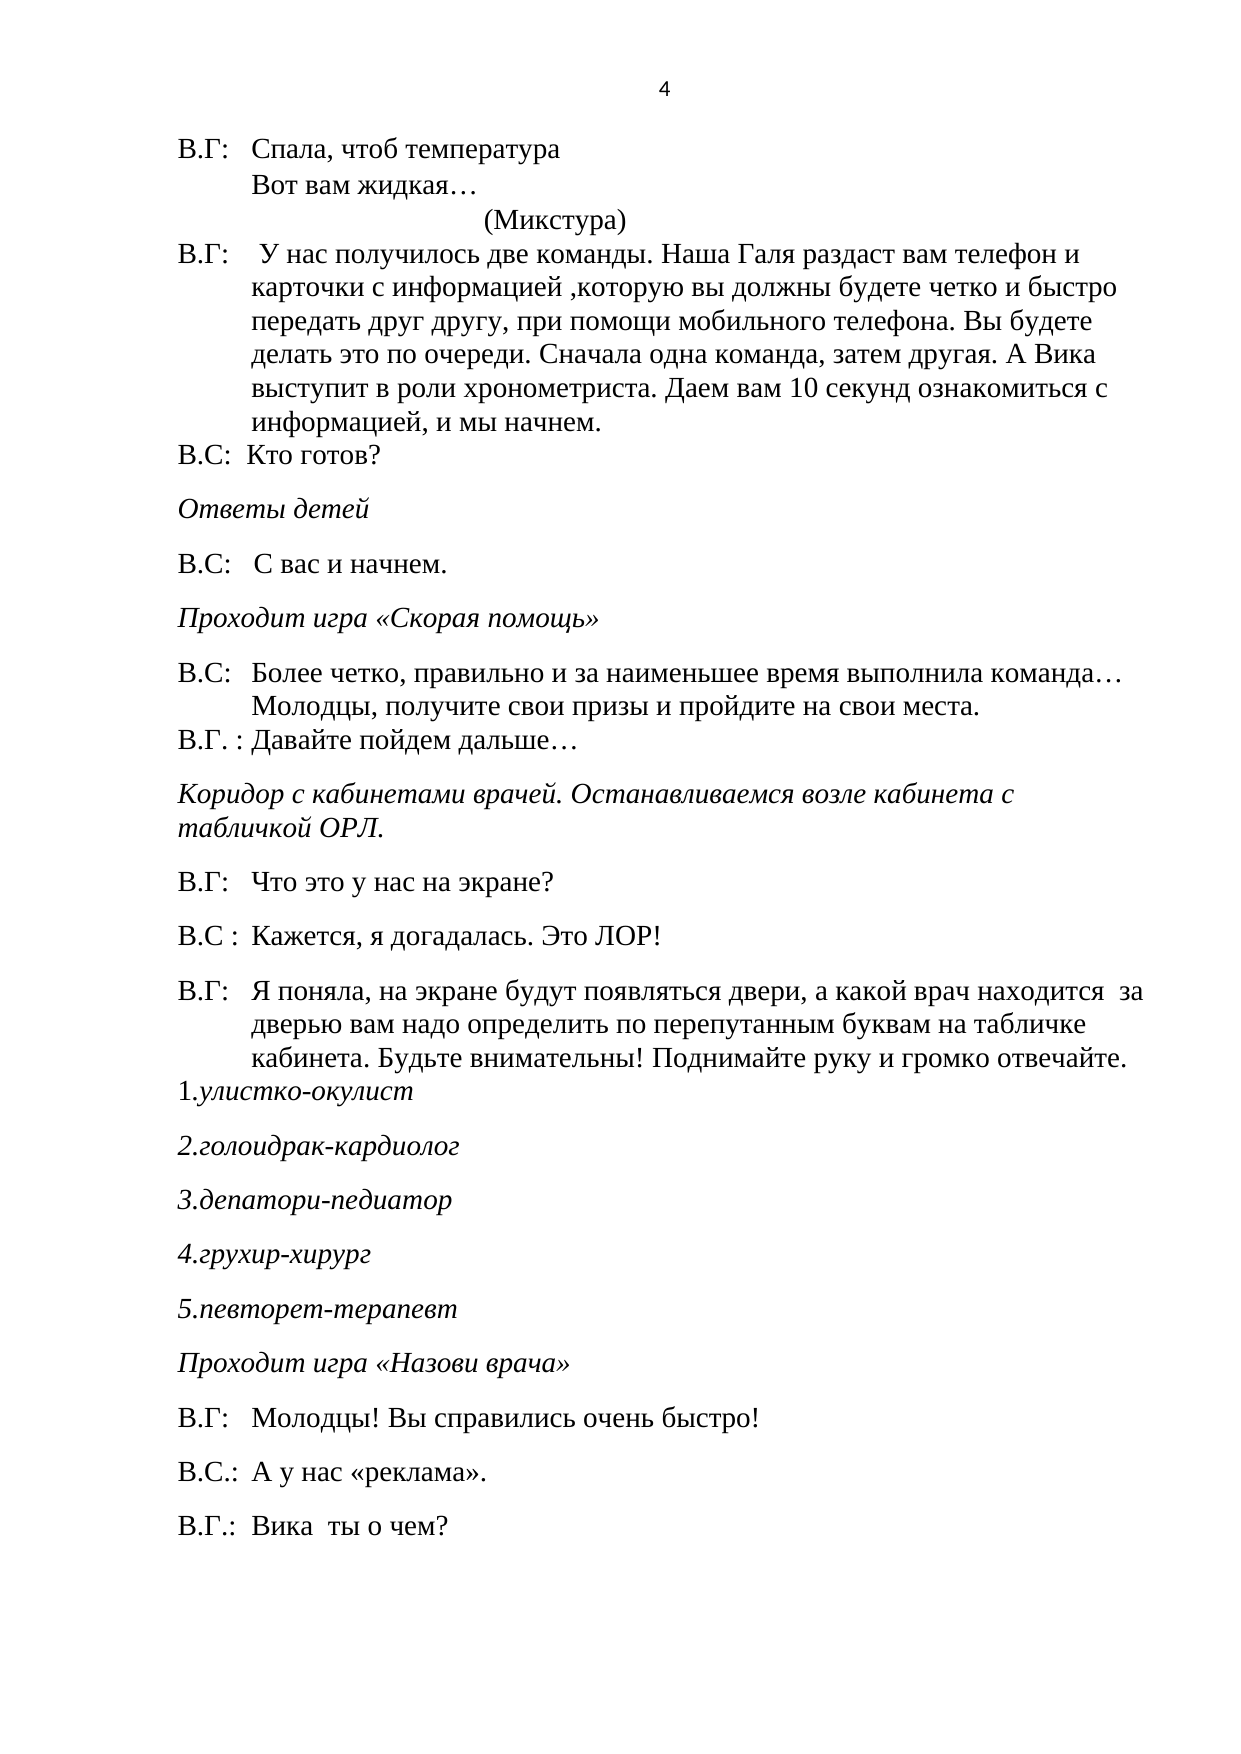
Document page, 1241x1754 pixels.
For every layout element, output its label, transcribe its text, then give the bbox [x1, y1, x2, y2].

text В.С.: А у нас «реклама». [177, 1454, 1152, 1488]
text 2.голоидрак-кардиолог [177, 1128, 1152, 1161]
text карточки с информацией ,которую вы должны будете четко и быстро передать друг другу, при помощи мобильного телефона. Вы будете делать это по очереди. Сначала одна команда, затем другая. А Вика выступит в роли хронометриста. Даем вам 10 секунд ознакомиться с информацией, и мы начнем. [251, 269, 1152, 437]
text В.С: Более четко, правильно и за наименьшее время выполнила команда… [177, 655, 1152, 688]
text 1.улистко-окулист [177, 1073, 1152, 1107]
text В.Г: Я поняла, на экране будут появляться двери, а какой врач находится за [177, 973, 1152, 1006]
text В.Г: Молодцы! Вы справились очень быстро! [177, 1400, 1152, 1433]
text 3.депатори-педиатор [177, 1182, 1152, 1216]
text В.Г.: Вика ты о чем? [177, 1508, 1152, 1542]
text дверью вам надо определить по перепутанным буквам на табличке кабинета. Будьте внимательны! Поднимайте руку и громко отвечайте. [251, 1006, 1152, 1073]
text 5.певторет-терапевт [177, 1291, 1152, 1324]
text Вот вам жидкая… [177, 165, 1152, 201]
text Коридор с кабинетами врачей. Останавливаемся возле кабинета с табличкой ОРЛ. [177, 776, 1152, 843]
text В.Г: У нас получилось две команды. Наша Галя раздаст вам телефон и [177, 236, 1152, 269]
text (Микстура) [177, 201, 1152, 236]
text Молодцы, получите свои призы и пройдите на свои места. [177, 688, 1152, 722]
text Проходит игра «Назови врача» [177, 1345, 1152, 1379]
text В.Г. : Давайте пойдем дальше… [177, 722, 1152, 755]
text В.С : Кажется, я догадалась. Это ЛОР! [177, 918, 1152, 952]
text В.Г: Спала, чтоб температура [177, 130, 1152, 165]
text Проходит игра «Скорая помощь» [177, 600, 1152, 634]
text В.С: Кто готов? [177, 437, 1152, 471]
text В.Г: Что это у нас на экране? [177, 864, 1152, 898]
text В.С: С вас и начнем. [177, 546, 1152, 579]
text Ответы детей [177, 492, 1152, 525]
text 4.грухир-хирург [177, 1237, 1152, 1270]
